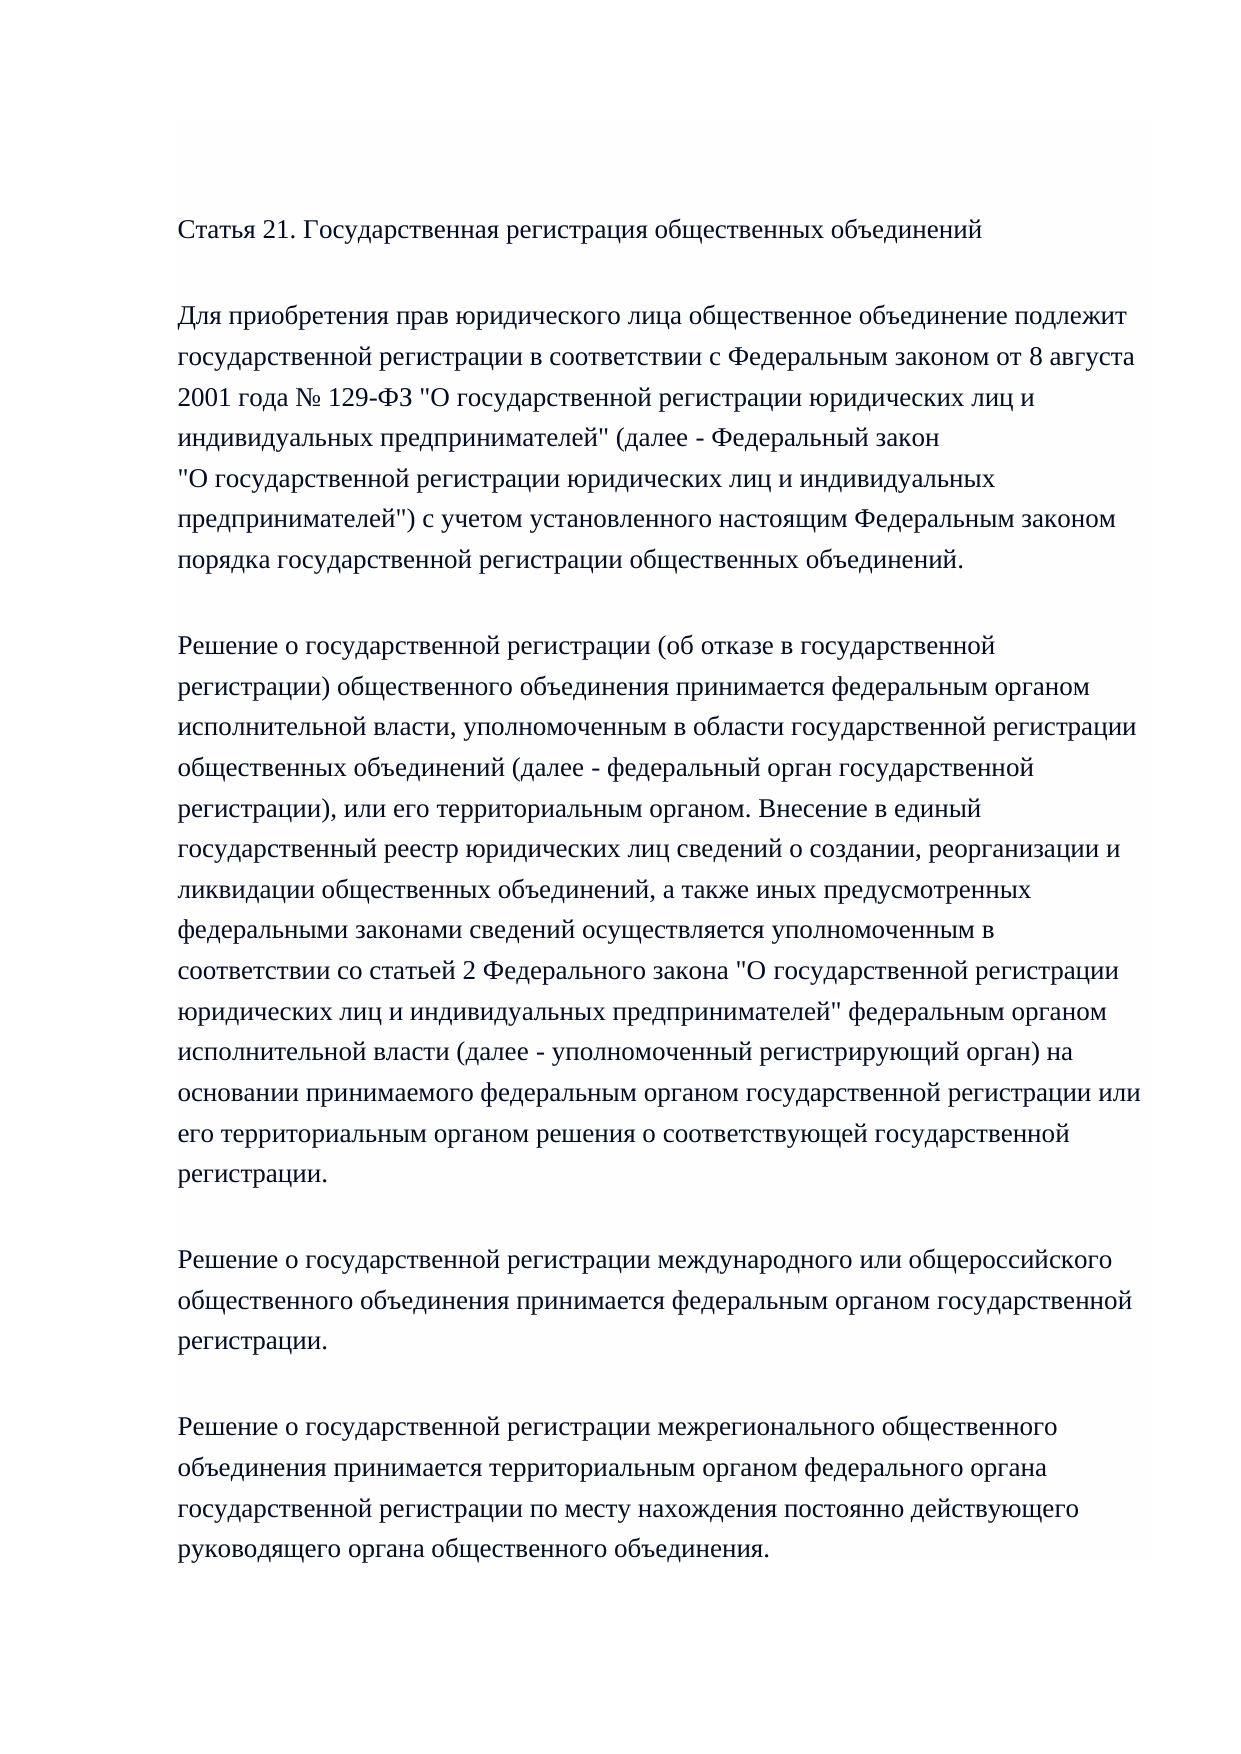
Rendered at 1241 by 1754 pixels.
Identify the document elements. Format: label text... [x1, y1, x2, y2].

text Решение о государственной регистрации межрегионального общественного объединения принимается территориальным органом федерального органа государственной регистрации по месту нахождения постоянно действующего руководящего органа общественного объединения. [177, 1401, 1152, 1563]
text Решение о государственной регистрации (об отказе в государственной регистрации) общественного объединения принимается федеральным органом исполнительной власти, уполномоченным в области государственной регистрации общественных объединений (далее - федеральный орган государственной регистрации), или его территориальным органом. Внесение в единый государственный реестр юридических лиц сведений о создании, реорганизации и ликвидации общественных объединений, а также иных предусмотренных федеральными законами сведений осуществляется уполномоченным в соответствии со статьей 2 Федерального закона "О государственной регистрации юридических лиц и индивидуальных предпринимателей" федеральным органом исполнительной власти (далее - уполномоченный регистрирующий орган) на основании принимаемого федеральным органом государственной регистрации или его территориальным органом решения о соответствующей государственной регистрации. [177, 620, 1152, 1188]
text Решение о государственной регистрации международного или общероссийского общественного объединения принимается федеральным органом государственной регистрации. [177, 1234, 1152, 1356]
text Статья 21. Государственная регистрация общественных объединений [177, 204, 1152, 245]
text Для приобретения прав юридического лица общественное объединение подлежит государственной регистрации в соответствии с Федеральным законом от 8 августа 2001 года № 129-ФЗ "О государственной регистрации юридических лиц и индивидуальных предпринимателей" (далее - Федеральный закон "О государственной регистрации юридических лиц и индивидуальных предпринимателей") с учетом установленного настоящим Федеральным законом порядка государственной регистрации общественных объединений. [177, 290, 1152, 574]
